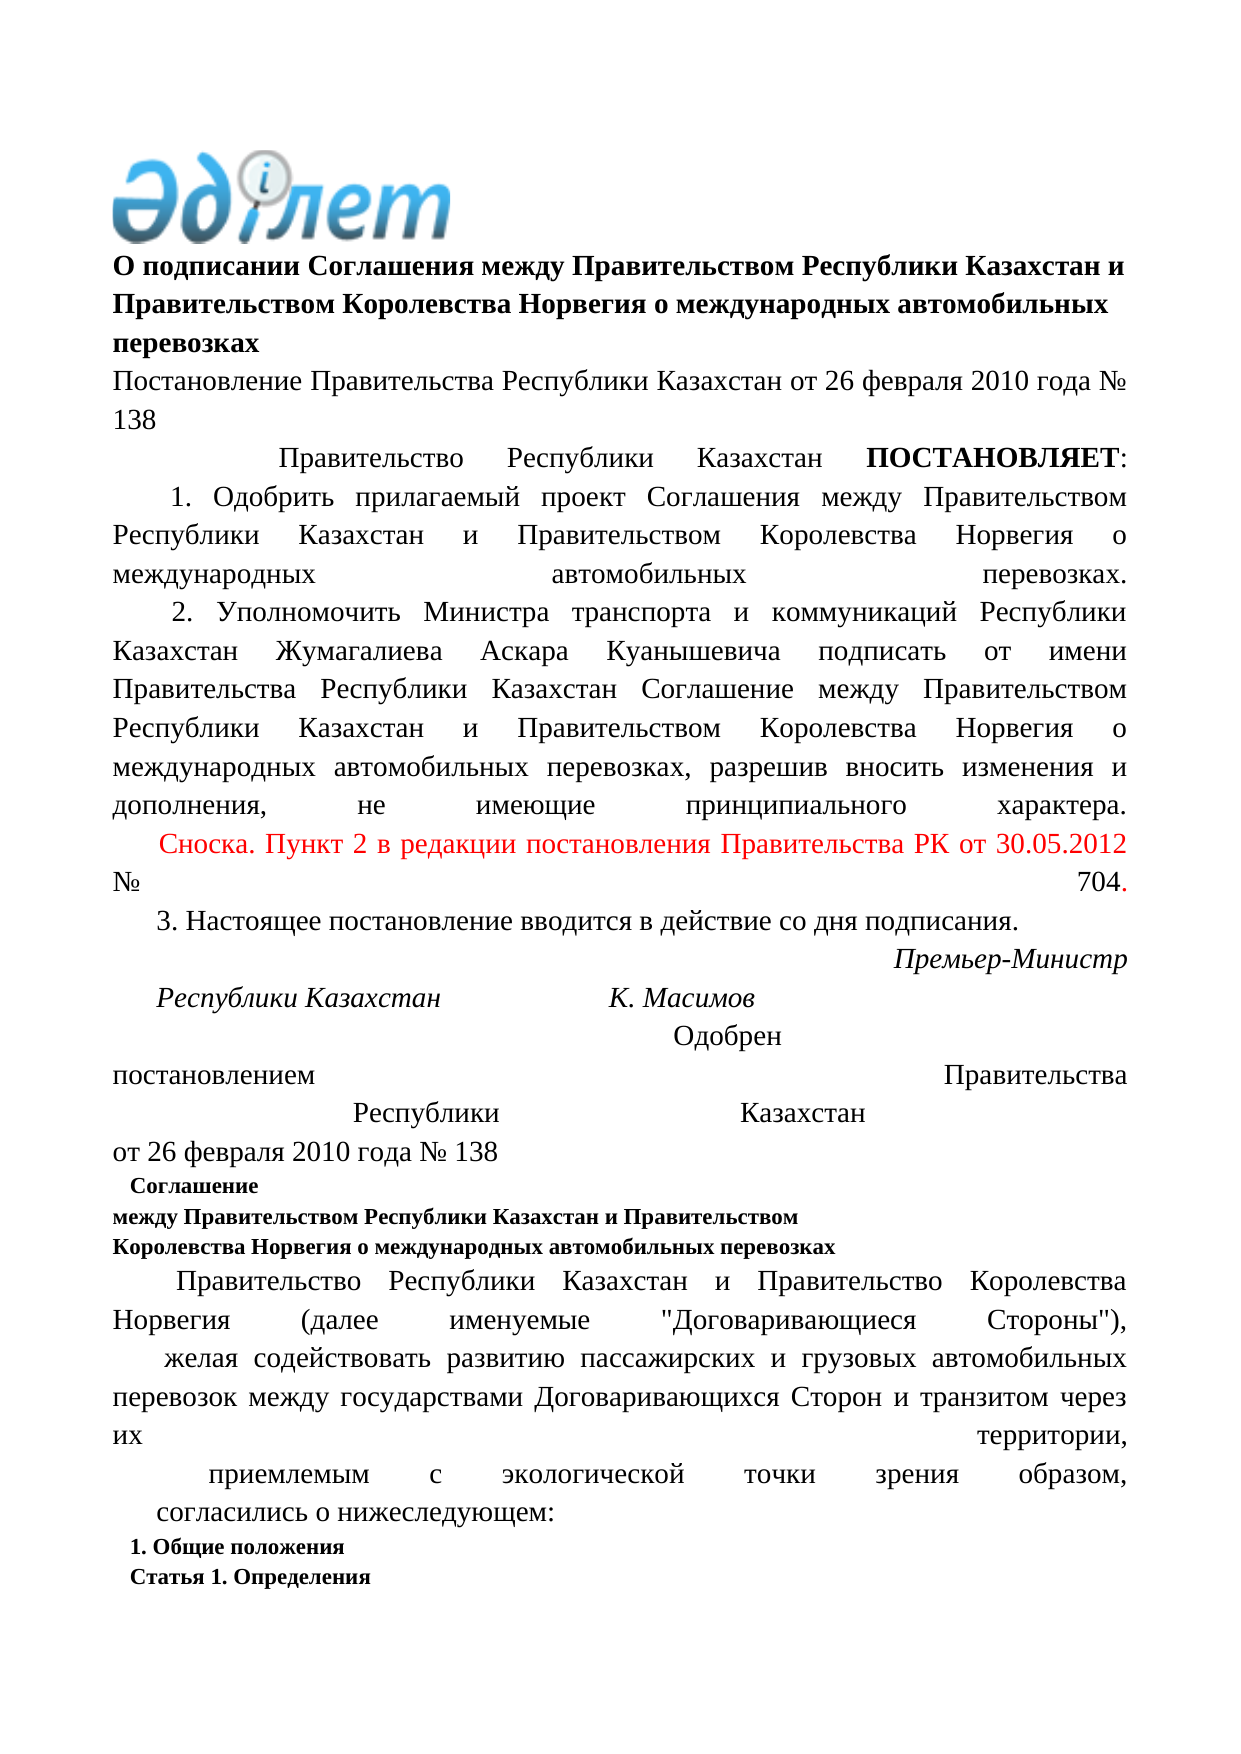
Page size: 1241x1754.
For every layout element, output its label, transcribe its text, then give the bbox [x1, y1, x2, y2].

text Постановление Правительства Республики Казахстан от 26 февраля 2010 года № 138 [112, 363, 1128, 435]
text Соглашение между Правительством Республики Казахстан и Правительством Королевства Норвегия о международных автомобильных перевозках [112, 1173, 1128, 1259]
text Одобрен постановлением Правительства Республики Казахстан от 26 февраля 2010 года № 138 [112, 1018, 1128, 1168]
text 1. Общие положения [112, 1533, 1128, 1559]
text Правительство Республики Казахстан ПОСТАНОВЛЯЕТ: 1. Одобрить прилагаемый проект Соглашения между Правительством Республики Казахстан и Правительством Королевства Норвегия о международных автомобильных перевозках. 2. Уполномочить Министра транспорта и коммуникаций Республики Казахстан Жумагалиева Аскара Куанышевича подписать от имени Правительства Республики Казахстан Соглашение между Правительством Республики Казахстан и Правительством Королевства Норвегия о международных автомобильных перевозках, разрешив вносить изменения и дополнения, не имеющие принципиального характера. Сноска. Пункт 2 в редакции постановления Правительства РК от 30.05.2012 № 704. 3. Настоящее постановление вводится в действие со дня подписания. [112, 440, 1128, 936]
text Премьер-Министр Республики Казахстан К. Масимов [112, 941, 1128, 1013]
text Правительство Республики Казахстан и Правительство Королевства Норвегия (далее именуемые "Договаривающиеся Стороны"), желая содействовать развитию пассажирских и грузовых автомобильных перевозок между государствами Договаривающихся Сторон и транзитом через их территории, приемлемым с экологической точки зрения образом, согласились о нижеследующем: [112, 1263, 1128, 1528]
text Статья 1. Определения [112, 1563, 1128, 1589]
text О подписании Соглашения между Правительством Республики Казахстан и Правительством Королевства Норвегия о международных автомобильных перевозках [112, 248, 1128, 358]
picture [112, 150, 451, 244]
